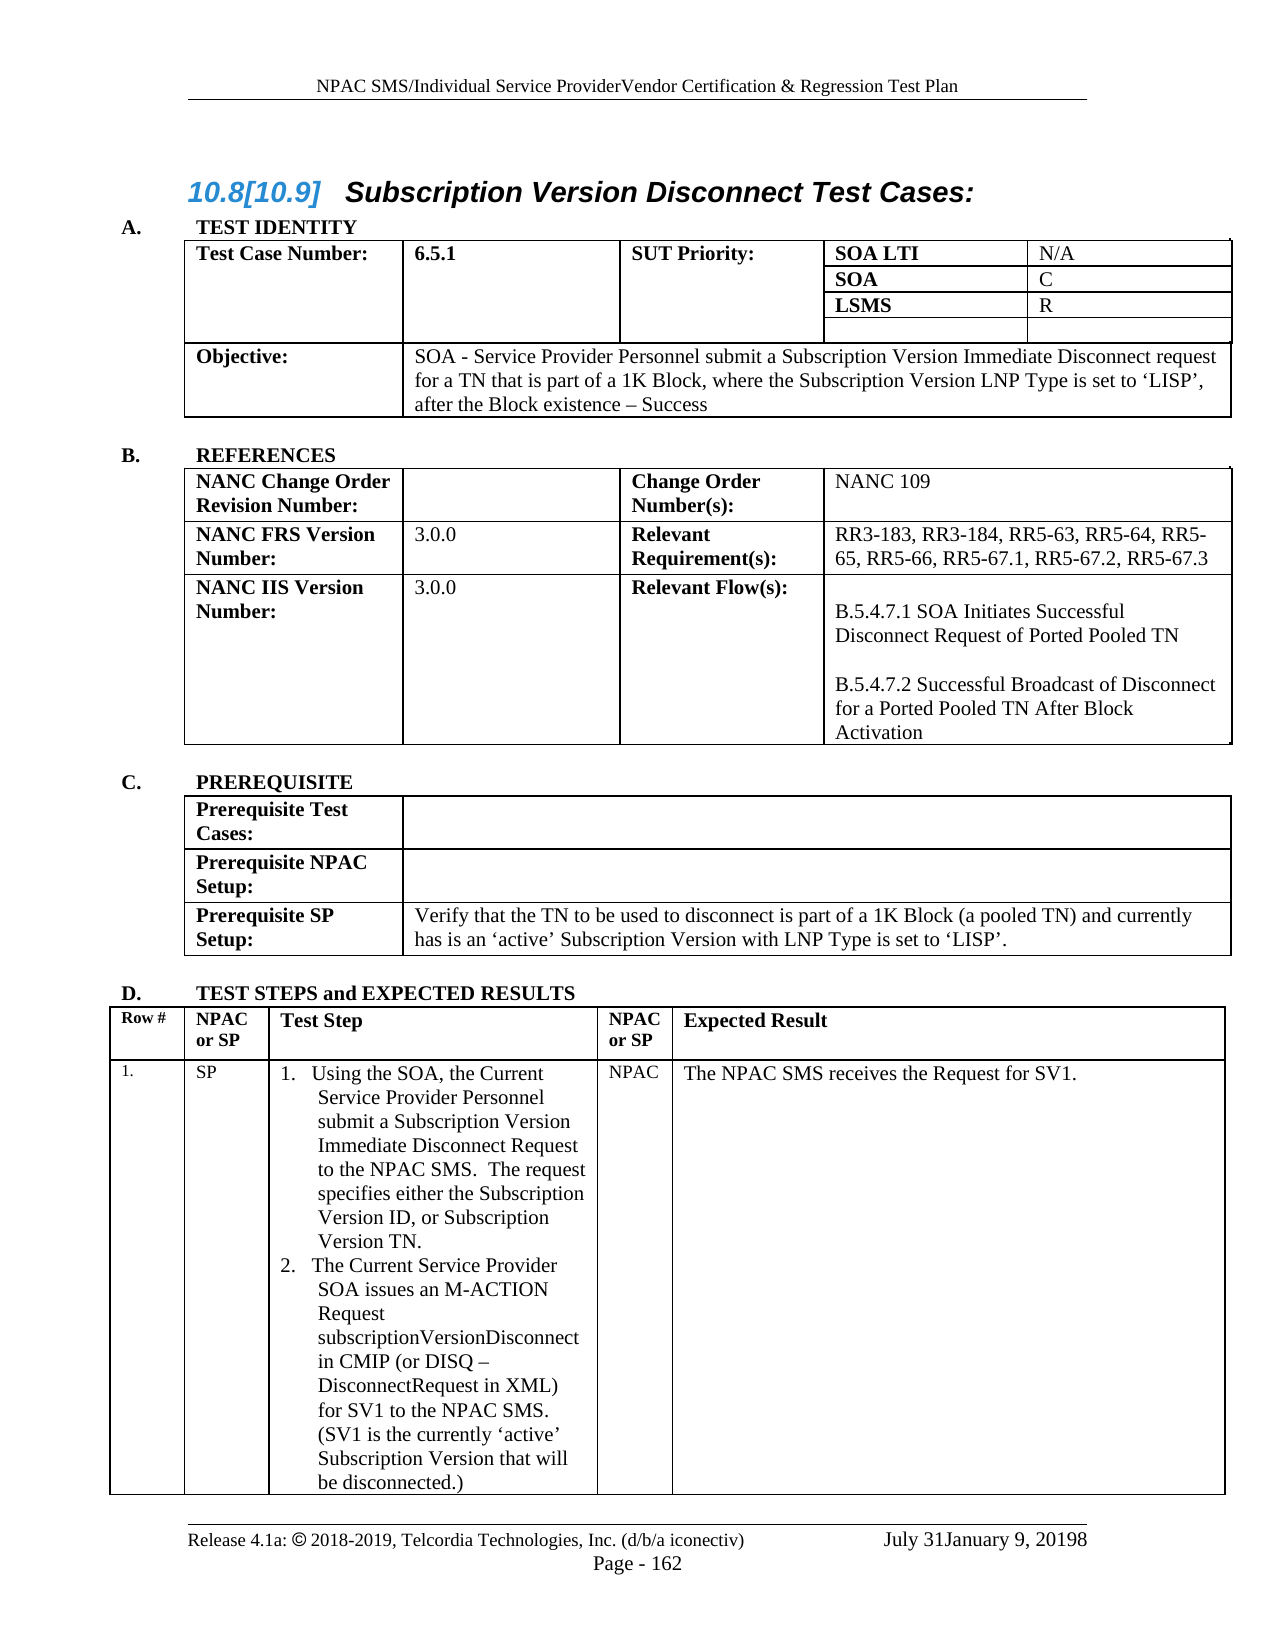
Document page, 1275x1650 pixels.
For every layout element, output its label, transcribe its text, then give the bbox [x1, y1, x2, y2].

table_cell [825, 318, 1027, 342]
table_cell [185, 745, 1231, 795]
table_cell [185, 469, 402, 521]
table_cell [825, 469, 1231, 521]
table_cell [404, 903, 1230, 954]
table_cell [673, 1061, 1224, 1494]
subtitle Subscription Version Disconnect Test Cases: [187, 175, 1087, 208]
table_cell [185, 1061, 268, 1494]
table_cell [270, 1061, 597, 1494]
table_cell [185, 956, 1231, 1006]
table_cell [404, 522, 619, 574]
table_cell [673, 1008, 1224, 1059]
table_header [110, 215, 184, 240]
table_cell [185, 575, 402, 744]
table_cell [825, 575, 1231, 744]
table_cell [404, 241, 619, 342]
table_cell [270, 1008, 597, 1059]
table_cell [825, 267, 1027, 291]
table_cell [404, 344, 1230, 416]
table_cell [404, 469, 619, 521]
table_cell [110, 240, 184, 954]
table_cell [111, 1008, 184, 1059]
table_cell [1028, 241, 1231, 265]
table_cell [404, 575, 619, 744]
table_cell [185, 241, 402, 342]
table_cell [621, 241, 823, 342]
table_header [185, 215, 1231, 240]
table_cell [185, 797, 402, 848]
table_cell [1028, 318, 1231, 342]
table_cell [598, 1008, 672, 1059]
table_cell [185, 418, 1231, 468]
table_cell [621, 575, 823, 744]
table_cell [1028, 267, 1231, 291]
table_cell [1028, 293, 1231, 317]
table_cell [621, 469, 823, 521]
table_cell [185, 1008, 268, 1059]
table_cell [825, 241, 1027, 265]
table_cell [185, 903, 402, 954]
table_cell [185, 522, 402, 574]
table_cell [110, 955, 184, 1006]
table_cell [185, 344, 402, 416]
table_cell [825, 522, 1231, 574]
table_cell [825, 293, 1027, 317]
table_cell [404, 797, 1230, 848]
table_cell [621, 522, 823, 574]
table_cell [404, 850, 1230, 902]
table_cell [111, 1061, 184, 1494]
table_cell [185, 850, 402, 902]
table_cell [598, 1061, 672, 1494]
